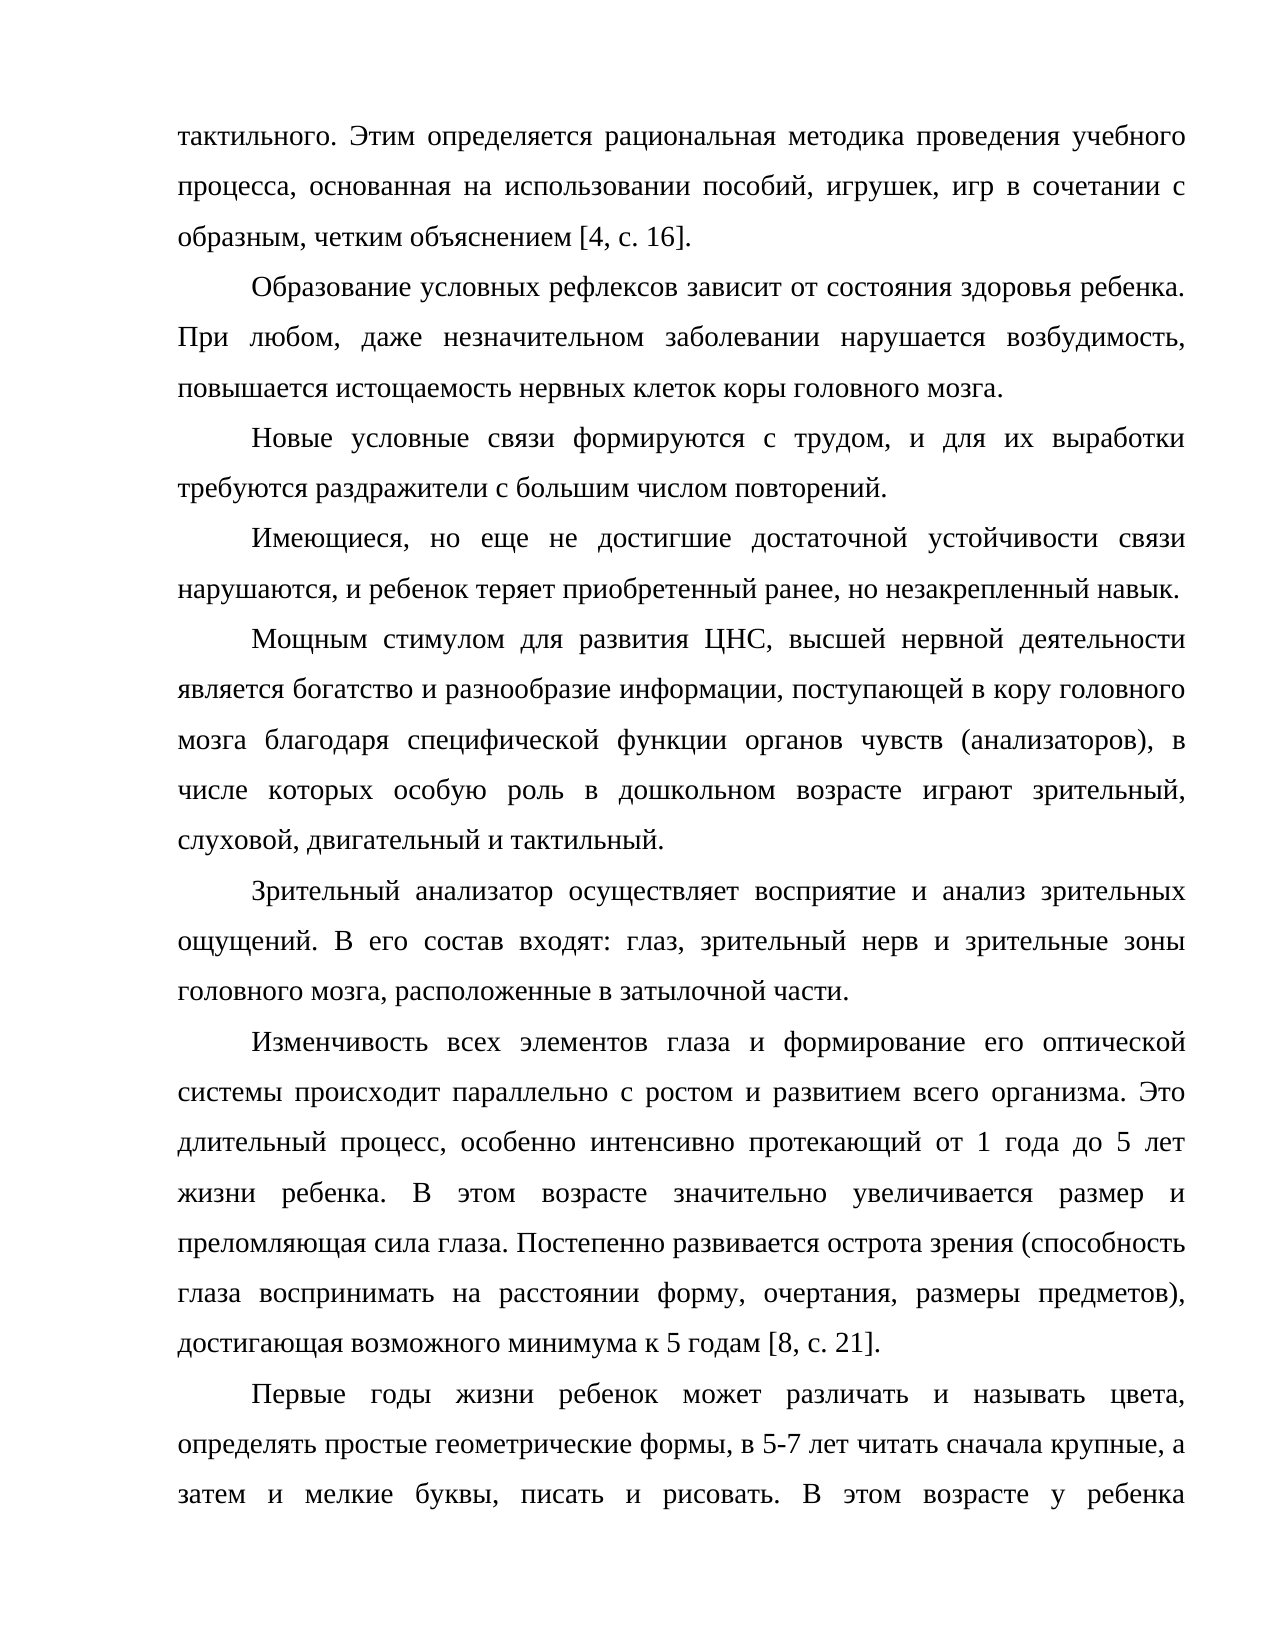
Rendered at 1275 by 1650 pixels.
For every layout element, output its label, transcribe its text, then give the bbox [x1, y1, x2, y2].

text Новые условные связи формируются с трудом, и для их выработки требуются раздражители с большим числом повторений. [177, 420, 1186, 504]
text Зрительный анализатор осуществляет восприятие и анализ зрительных ощущений. В его состав входят: глаз, зрительный нерв и зрительные зоны головного мозга, расположенные в затылочной части. [177, 873, 1186, 1007]
text Имеющиеся, но еще не достигшие достаточной устойчивости связи нарушаются, и ребенок теряет приобретенный ранее, но незакрепленный навык. [177, 521, 1186, 604]
text Изменчивость всех элементов глаза и формирование его оптической системы происходит параллельно с ростом и развитием всего организма. Это длительный процесс, особенно интенсивно протекающий от 1 года до 5 лет жизни ребенка. В этом возрасте значительно увеличивается размер и преломляющая сила глаза. Постепенно развивается острота зрения (способность глаза воспринимать на расстоянии форму, очертания, размеры предметов), достигающая возможного минимума к 5 годам [8, c. 21]. [177, 1024, 1186, 1359]
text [177, 1376, 1186, 1510]
text Образование условных рефлексов зависит от состояния здоровья ребенка. При любом, даже незначительном заболевании нарушается возбудимость, повышается истощаемость нервных клеток коры головного мозга. [177, 269, 1186, 403]
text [177, 118, 1186, 252]
text Мощным стимулом для развития ЦНС, высшей нервной деятельности является богатство и разнообразие информации, поступающей в кору головного мозга благодаря специфической функции органов чувств (анализаторов), в числе которых особую роль в дошкольном возрасте играют зрительный, слуховой, двигательный и тактильный. [177, 621, 1186, 856]
